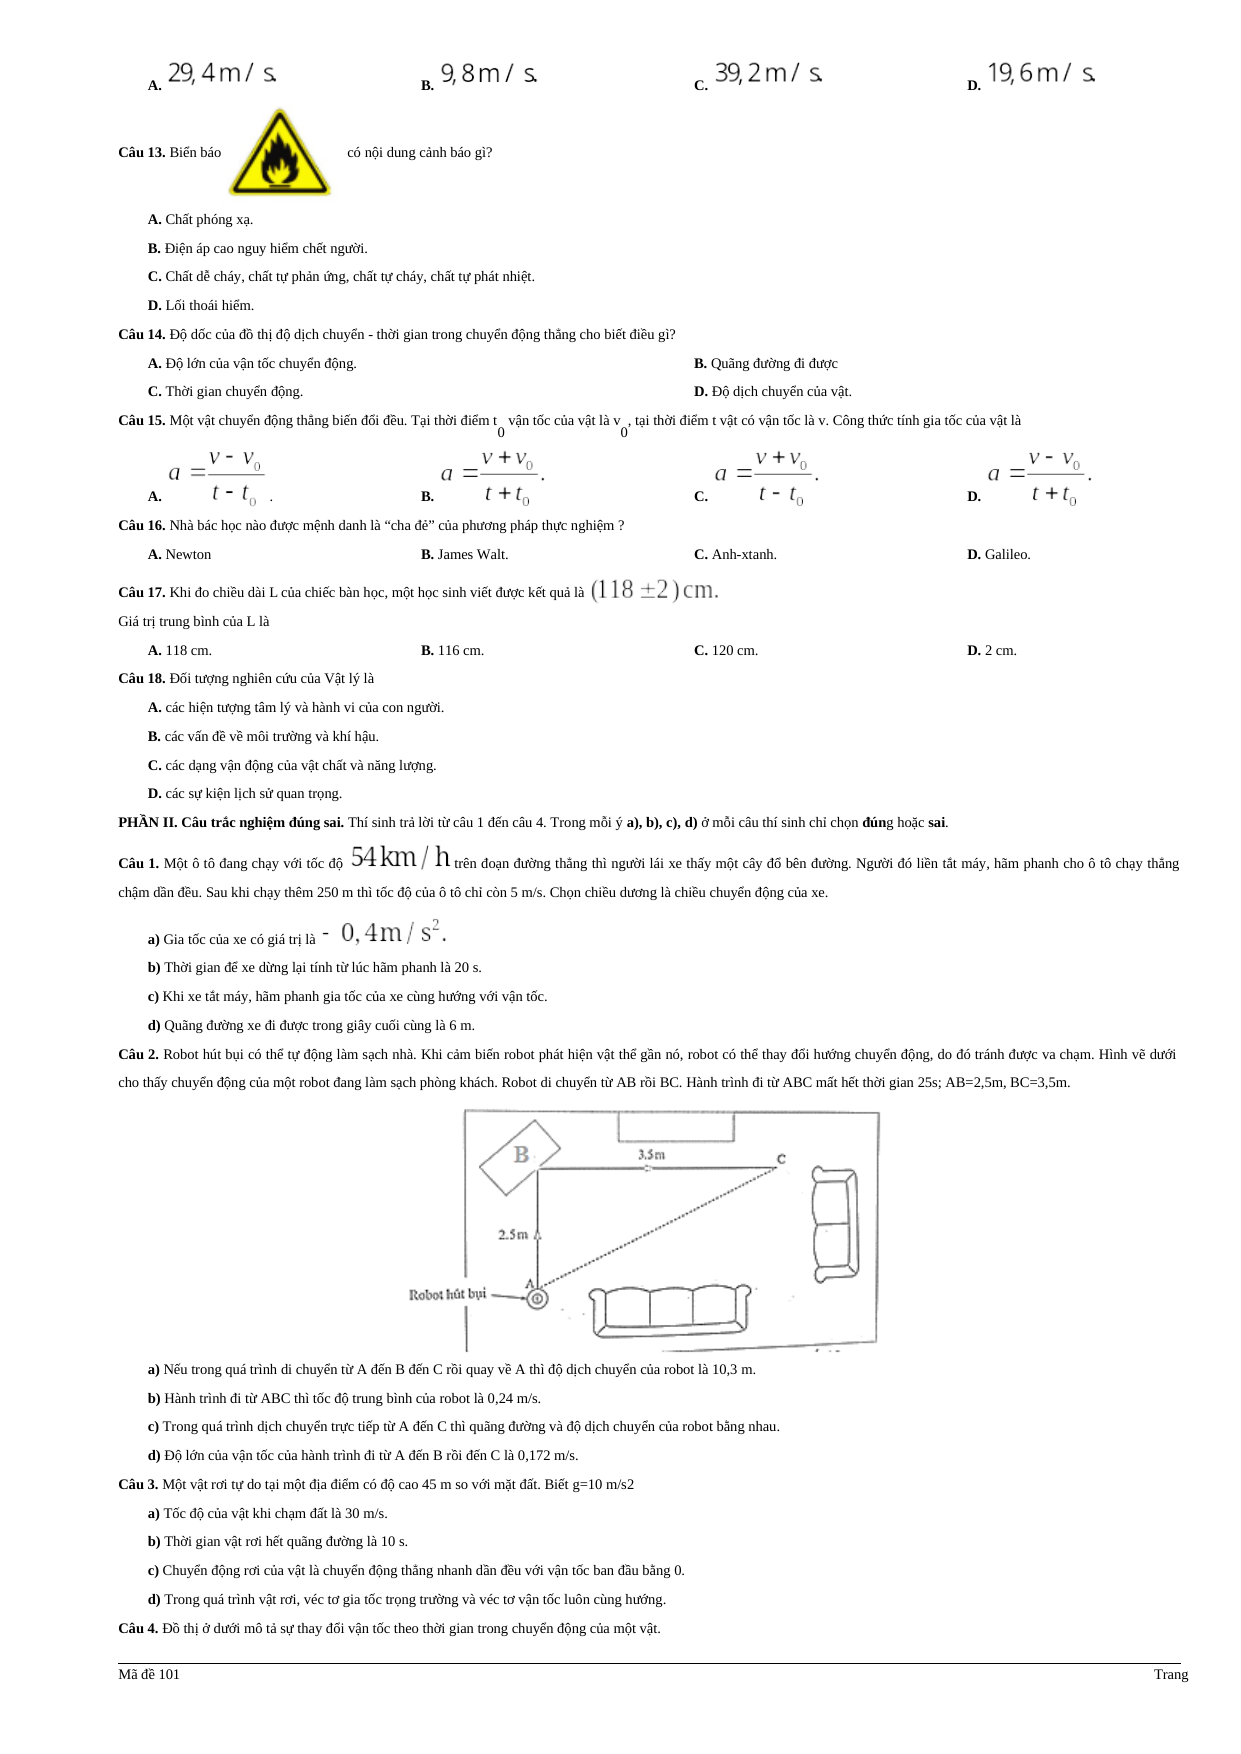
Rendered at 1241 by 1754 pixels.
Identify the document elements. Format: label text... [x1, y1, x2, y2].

text d) Trong quá trình vật rơi, véc tơ gia tốc trọng trường và véc tơ vận tốc luôn cùng hướng. [118, 1591, 1181, 1619]
text b) Thời gian để xe dừng lại tính từ lúc hãm phanh là 20 s. [118, 959, 1181, 988]
text Câu 18. Đối tượng nghiên cứu của Vật lý là [118, 670, 1181, 699]
text A. . B. C. D. [118, 441, 1181, 517]
text D. các sự kiện lịch sử quan trọng. [118, 785, 1181, 814]
text Giá trị trung bình của L là [118, 613, 1181, 642]
text A. các hiện tượng tâm lý và hành vi của con người. [118, 699, 1181, 728]
text C. Thời gian chuyển động. D. Độ dịch chuyển của vật. [118, 383, 1181, 412]
text Câu 2. Robot hút bụi có thể tự động làm sạch nhà. Khi cảm biến robot phát hiện vật thể gần nó, robot có thể thay đổi hướng chuyển động, do đó tránh được va chạm. Hình vẽ dưới cho thấy chuyển động của một robot đang làm sạch phòng khách. Robot di chuyển từ AB rồi BC. Hành trình đi từ ABC mất hết thời gian 25s; AB=2,5m, BC=3,5m. [118, 1046, 1181, 1103]
text B. các vấn đề về môi trường và khí hậu. [118, 728, 1181, 757]
text A. B. C. D. [118, 59, 1181, 106]
text c) Trong quá trình dịch chuyển trực tiếp từ A đến C thì quãng đường và độ dịch chuyển của robot bằng nhau. [118, 1418, 1181, 1447]
text A. Newton B. James Walt. C. Anh-xtanh. D. Galileo. [118, 546, 1181, 574]
text Câu 13. Biển báo có nội dung cảnh báo gì? [118, 106, 1181, 211]
text b) Thời gian vật rơi hết quãng đường là 10 s. [118, 1533, 1181, 1562]
text B. Điện áp cao nguy hiểm chết người. [118, 239, 1181, 268]
picture [407, 1102, 892, 1361]
text PHẦN II. Câu trắc nghiệm đúng sai. Thí sinh trả lời từ câu 1 đến câu 4. Trong mỗi ý a), b), c), d) ở mỗi câu thí sinh chỉ chọn đúng hoặc sai. [118, 814, 1181, 843]
text c) Khi xe tắt máy, hãm phanh gia tốc của xe cùng hướng với vận tốc. [118, 988, 1181, 1017]
text Câu 1. Một ô tô đang chạy với tốc độ trên đoạn đường thẳng thì người lái xe thấy một cây đổ bên đường. Người đó liền tắt máy, hãm phanh cho ô tô chạy thẳng chậm dần đều. Sau khi chạy thêm 250 m thì tốc độ của ô tô chỉ còn 5 m/s. Chọn chiều dương là chiều chuyển động của xe. [118, 843, 1181, 912]
list Câu 16. Nhà bác học nào được mệnh danh là “cha đẻ” của phương pháp thực nghiệm ? [118, 517, 1181, 546]
text a) Tốc độ của vật khi chạm đất là 30 m/s. [118, 1504, 1181, 1533]
text c) Chuyển động rơi của vật là chuyển động thẳng nhanh dần đều với vận tốc ban đầu bằng 0. [118, 1562, 1181, 1591]
text d) Độ lớn của vận tốc của hành trình đi từ A đến B rồi đến C là 0,172 m/s. [118, 1447, 1181, 1476]
text d) Quãng đường xe đi được trong giây cuối cùng là 6 m. [118, 1017, 1181, 1046]
text Câu 14. Độ dốc của đồ thị độ dịch chuyển - thời gian trong chuyển động thẳng cho biết điều gì? [118, 326, 1181, 354]
text Câu 3. Một vật rơi tự do tại một địa điểm có độ cao 45 m so với mặt đất. Biết g=10 m/s2 [118, 1476, 1181, 1504]
text A. Độ lớn của vận tốc chuyển động. B. Quãng đường đi được [118, 354, 1181, 383]
text Câu 15. Một vật chuyển động thẳng biến đổi đều. Tại thời điểm t0 vận tốc của vật là v0, tại thời điểm t vật có vận tốc là v. Công thức tính gia tốc của vật là [118, 412, 1181, 441]
text A. Chất phóng xạ. [118, 211, 1181, 239]
text b) Hành trình đi từ ABC thì tốc độ trung bình của robot là 0,24 m/s. [118, 1389, 1181, 1418]
text Câu 4. Đồ thị ở dưới mô tả sự thay đổi vận tốc theo thời gian trong chuyển động của một vật. [118, 1619, 1181, 1648]
picture [221, 105, 340, 206]
text a) Nếu trong quá trình di chuyển từ A đến B đến C rồi quay về A thì độ dịch chuyển của robot là 10,3 m. [118, 1361, 1181, 1389]
text D. Lối thoái hiểm. [118, 297, 1181, 326]
text a) Gia tốc của xe có giá trị là [118, 912, 1181, 959]
list Câu 17. Khi đo chiều dài L của chiếc bàn học, một học sinh viết được kết quả là [118, 574, 1181, 613]
text C. các dạng vận động của vật chất và năng lượng. [118, 757, 1181, 785]
text A. 118 cm. B. 116 cm. C. 120 cm. D. 2 cm. [118, 642, 1181, 670]
text C. Chất dễ cháy, chất tự phản ứng, chất tự cháy, chất tự phát nhiệt. [118, 268, 1181, 297]
